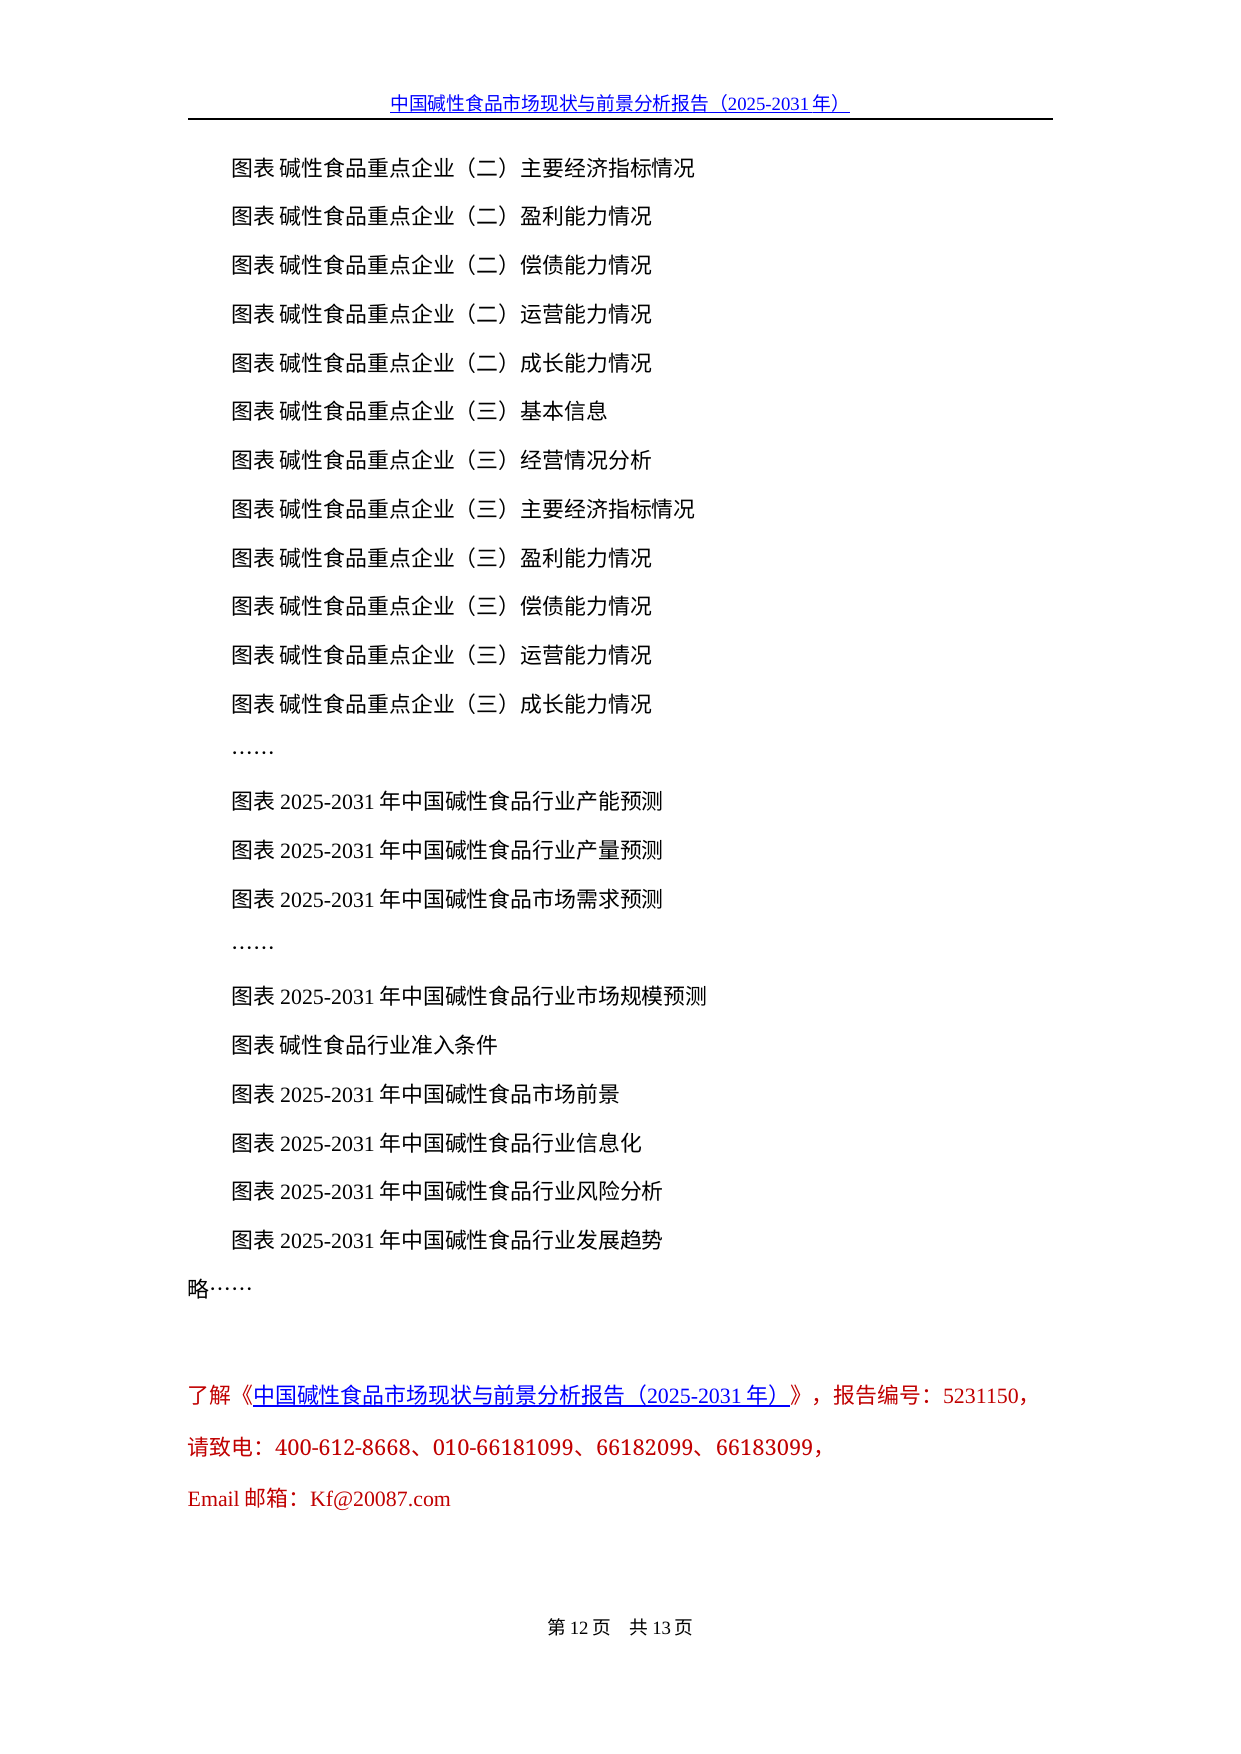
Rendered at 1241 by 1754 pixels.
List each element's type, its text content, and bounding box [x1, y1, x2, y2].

text 了解《中国碱性食品市场现状与前景分析报告（2025-2031年）》，报告编号：5231150， [187, 1378, 1053, 1410]
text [187, 150, 1053, 1304]
text Email邮箱：Kf@20087.com [187, 1481, 1053, 1513]
text 请致电：400-612-8668、010-66181099、66182099、66183099， [187, 1429, 1053, 1462]
